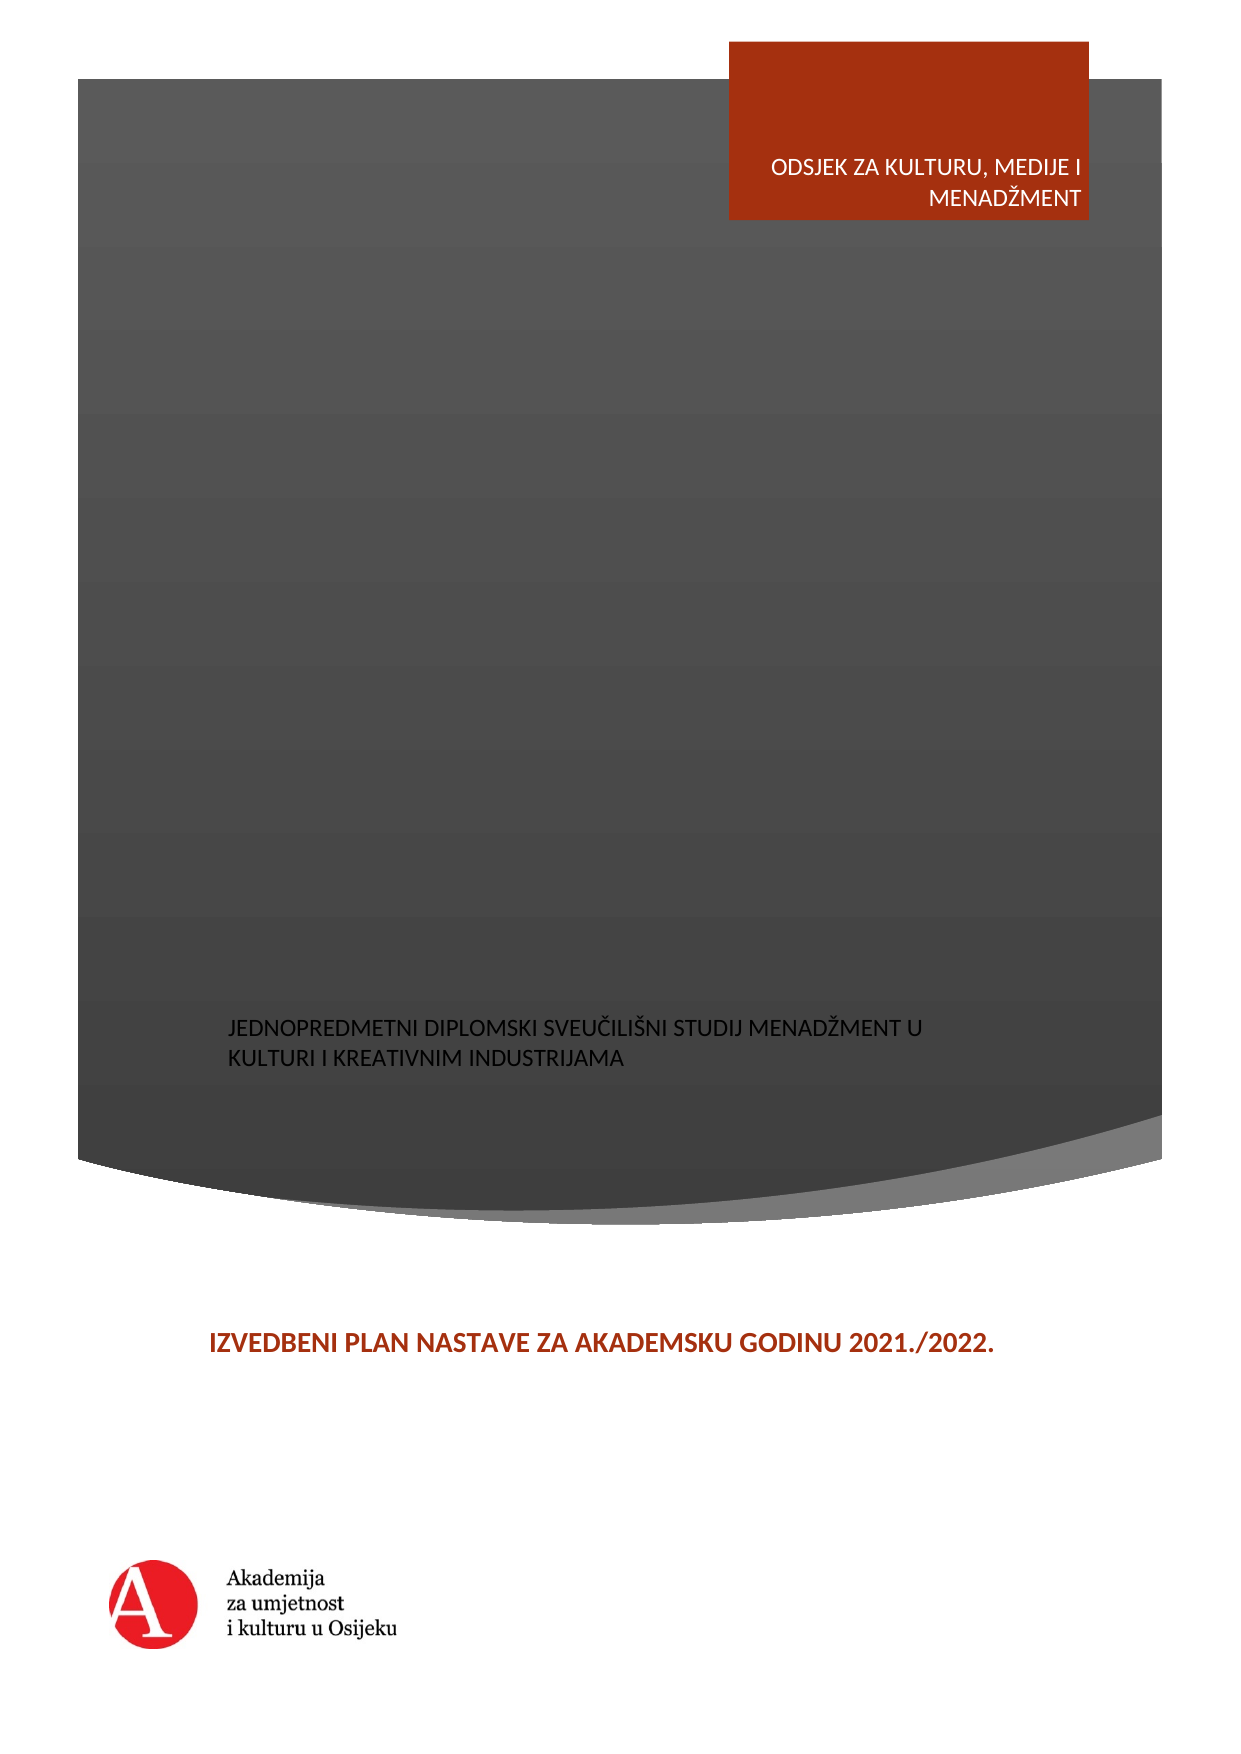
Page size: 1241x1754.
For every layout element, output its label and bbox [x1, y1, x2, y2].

picture [109, 1560, 397, 1649]
